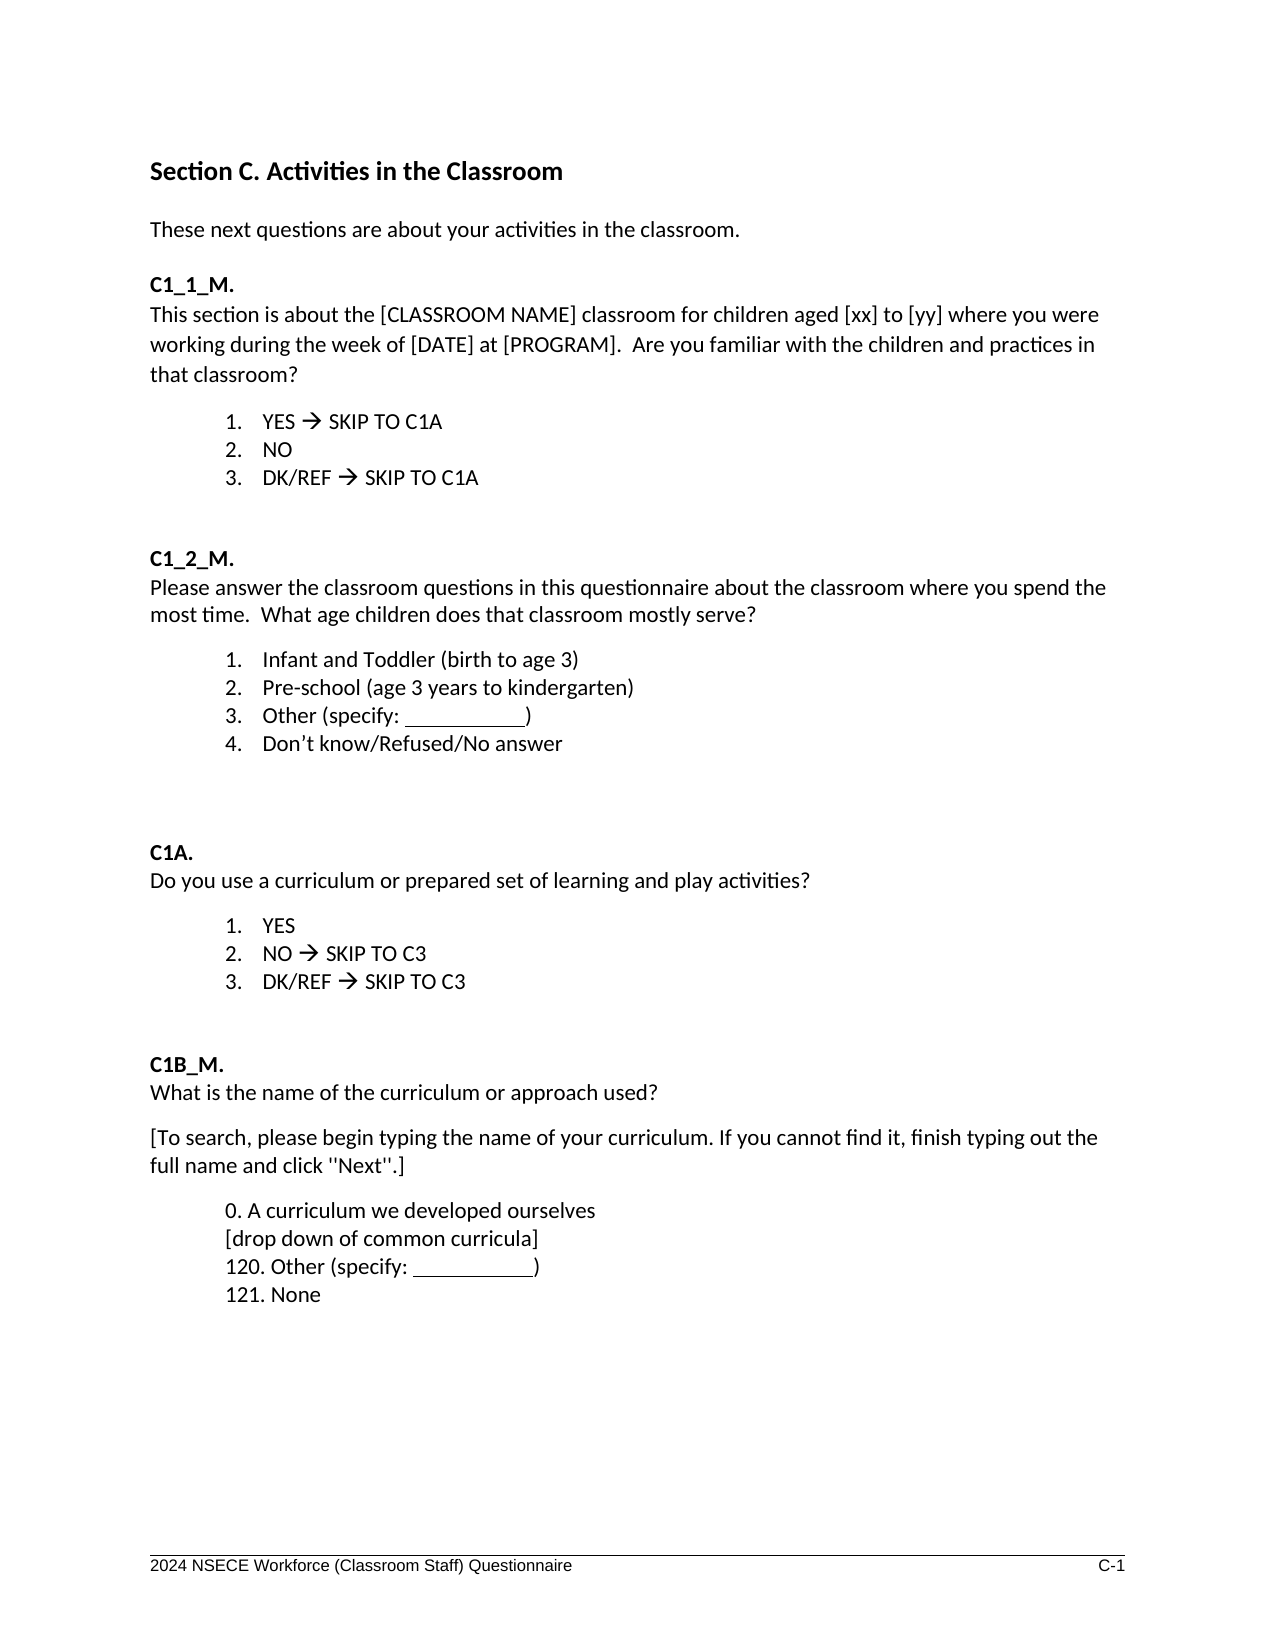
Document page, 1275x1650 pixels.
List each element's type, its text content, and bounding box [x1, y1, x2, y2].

text Section C. Activities in the Classroom {0> <}0{> <0} [150, 154, 1125, 187]
list NO SKIP TO C3 [225, 939, 1125, 967]
list Don’t know/Refused/No answer [225, 729, 1125, 757]
list NO [225, 436, 1125, 463]
text 121. None [225, 1280, 1125, 1308]
list Pre-school (age 3 years to kindergarten) [225, 673, 1125, 701]
text These next questions are about your activities in the classroom. [150, 215, 1125, 243]
text 0. A curriculum we developed ourselves [225, 1196, 1125, 1224]
list Other (specify: ) [225, 701, 1125, 729]
text 120. Other (specify: ) [225, 1252, 1125, 1280]
list YES SKIP TO C1A [225, 407, 1125, 436]
list YES [225, 911, 1125, 939]
list Infant and Toddler (birth to age 3) [225, 645, 1125, 673]
text C1A. Do you use a curriculum or prepared set of learning and play activities? [150, 838, 1125, 894]
text [To search, please begin typing the name of your curriculum. If you cannot find it, finish typing out the full name and click ''Next''.] [150, 1123, 1125, 1179]
list DK/REF SKIP TO C3 [225, 967, 1125, 995]
text C1_1_M. [150, 270, 1125, 298]
text This section is about the [CLASSROOM NAME] classroom for children aged [xx] to [yy] where you were working during the week of [DATE] at [PROGRAM]. Are you familiar with the children and practices in that classroom? [150, 300, 1125, 389]
text <0}C1_2_M. Please answer the classroom questions in this questionnaire about the classroom where you spend the most time. What age children does that classroom mostly serve? [150, 544, 1125, 629]
list DK/REF SKIP TO C1A [225, 463, 1125, 492]
text C1B_M. What is the name of the curriculum or approach used? [150, 1050, 1125, 1106]
text [drop down of common curricula] [225, 1224, 1125, 1252]
